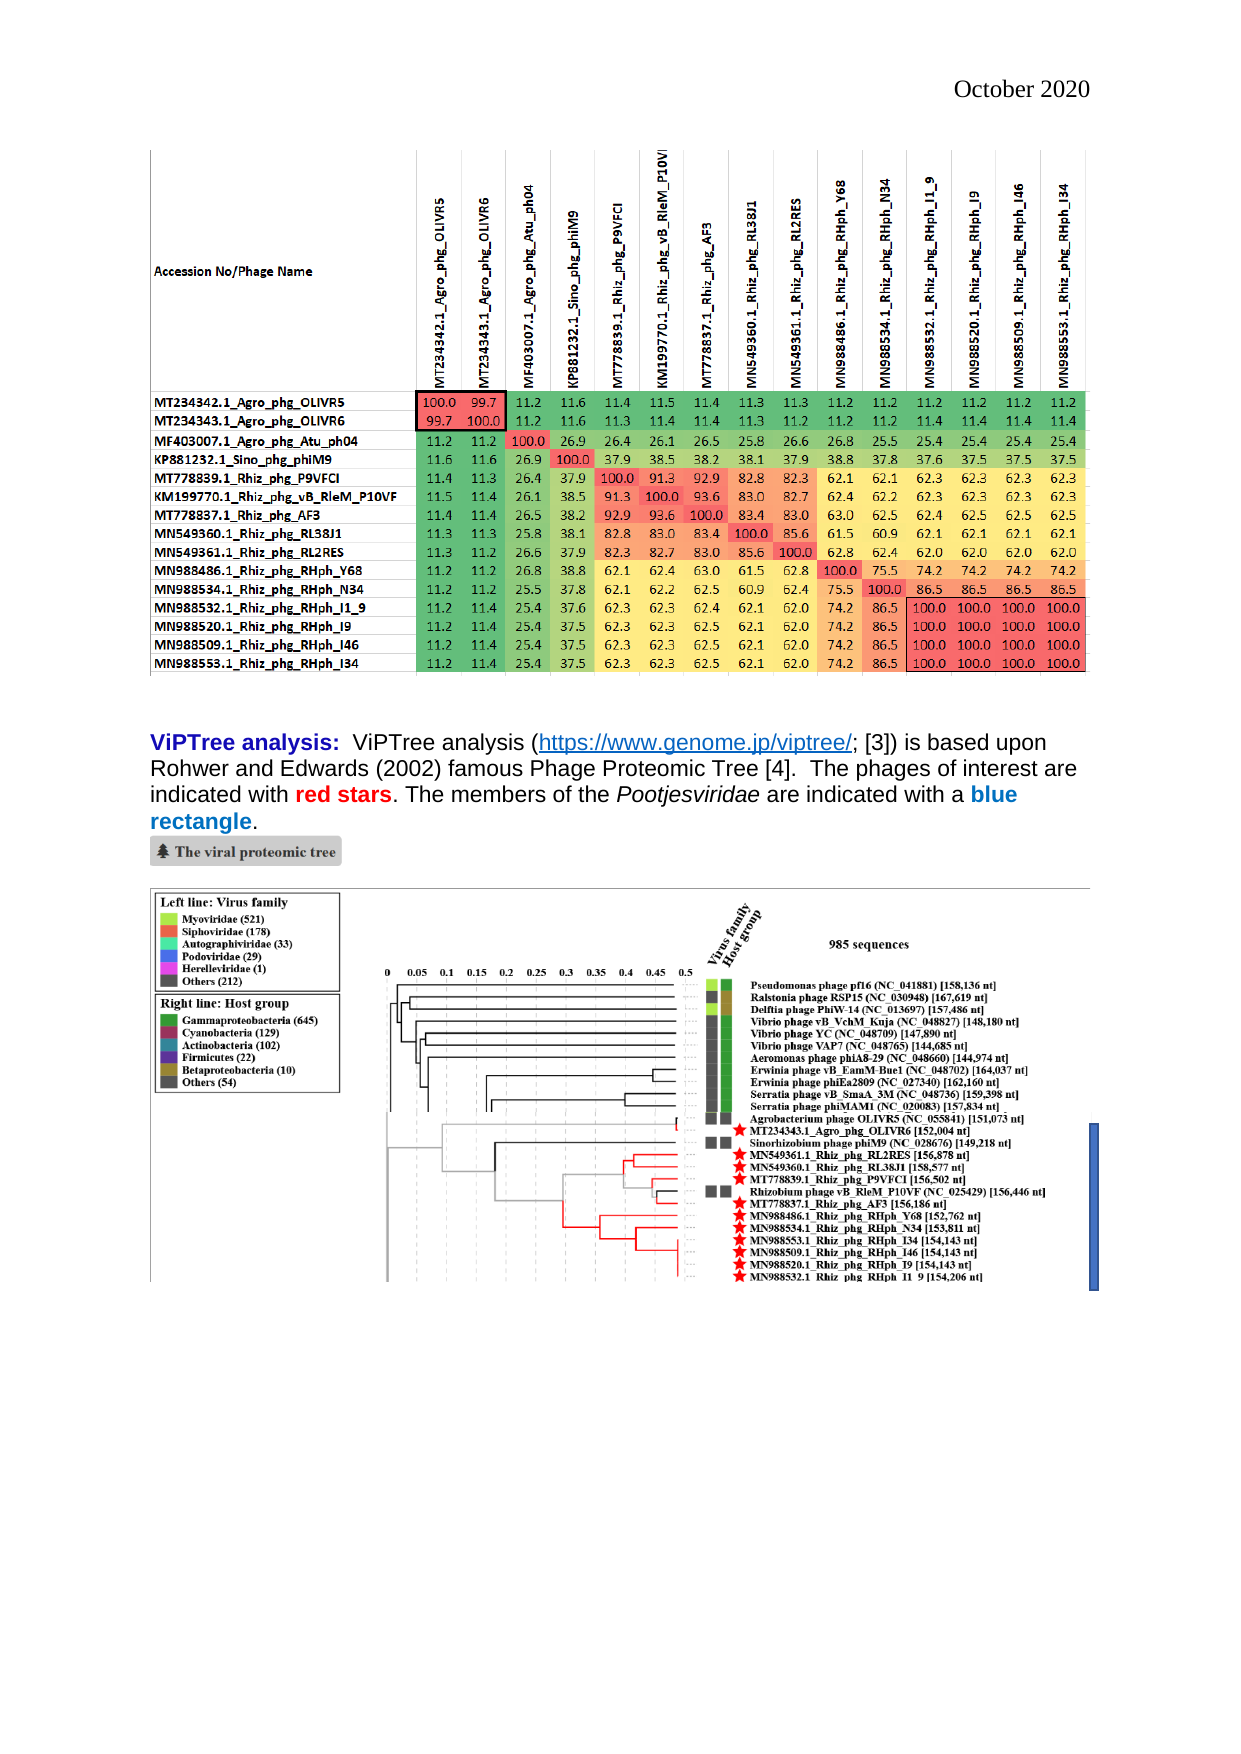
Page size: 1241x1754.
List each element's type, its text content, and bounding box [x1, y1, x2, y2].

text ViPTree analysis: ViPTree analysis (https://www.genome.jp/viptree/; [3]) is based upon Rohwer and Edwards (2002) famous Phage Proteomic Tree [4]. The phages of interest are indicated with red stars. The members of the Pootjesviridae are indicated with a blue rectangle. [150, 729, 1090, 834]
picture [150, 834, 1092, 1282]
picture [150, 150, 1091, 676]
